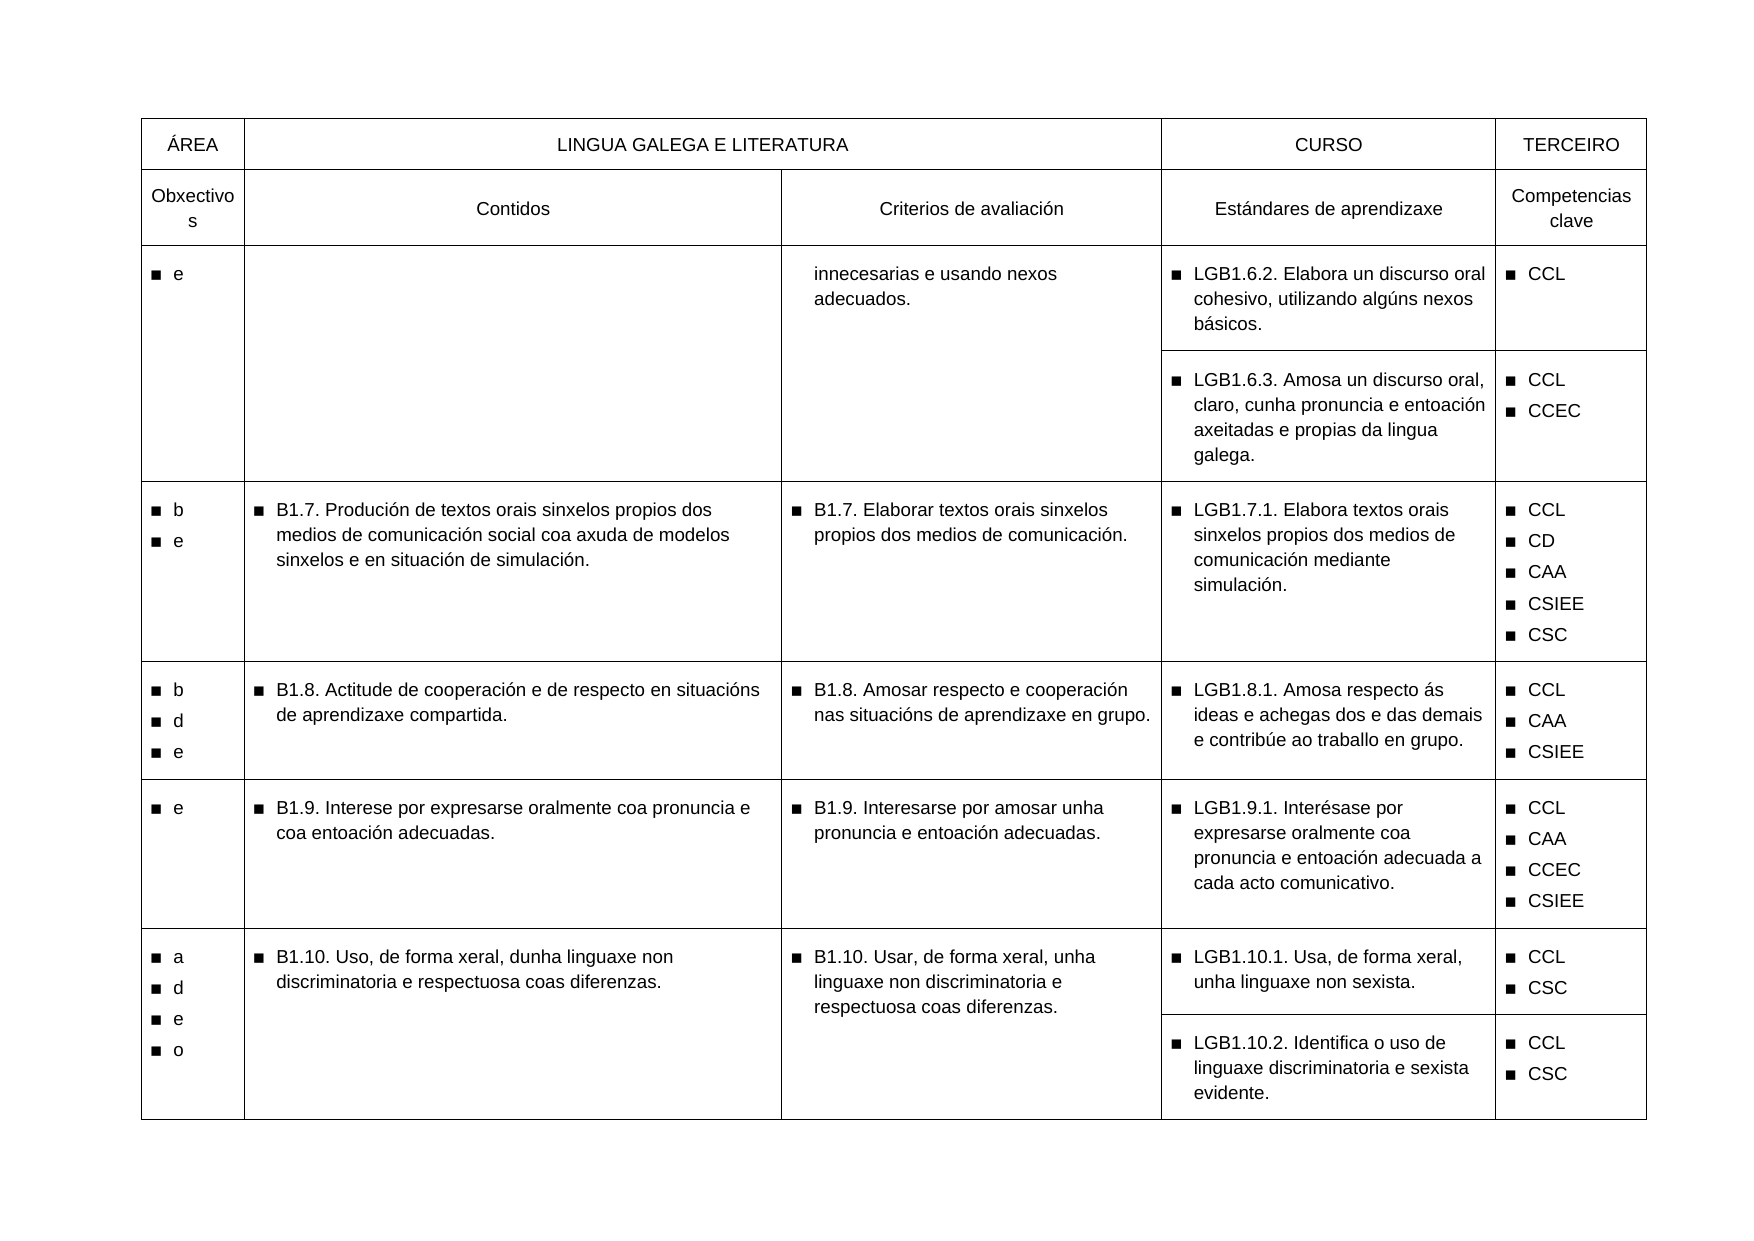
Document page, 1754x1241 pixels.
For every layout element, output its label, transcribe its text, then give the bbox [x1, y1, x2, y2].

table_cell B1.10. Usar, de forma xeral, unha linguaxe non discriminatoria e respectuosa coas diferenzas. [782, 929, 1161, 1119]
table_cell B1.10. Uso, de forma xeral, dunha linguaxe non discriminatoria e respectuosa coas diferenzas. [245, 929, 781, 1119]
table_cell a b e [142, 246, 244, 481]
table_header CURSO [1162, 119, 1495, 169]
table_cell CCL CD CAA CSIEE CSC [1496, 482, 1646, 661]
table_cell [782, 246, 1161, 481]
table_cell a d e o [142, 929, 244, 1119]
table_cell Criterios de avaliación [782, 170, 1161, 245]
table_cell B1.8. Actitude de cooperación e de respecto en situacións de aprendizaxe compartida. [245, 662, 781, 778]
table_cell LGB1.10.2. Identifica o uso de linguaxe discriminatoria e sexista evidente. [1162, 1015, 1495, 1119]
table_cell Competencias clave [1496, 170, 1646, 245]
table_cell LGB1.6.2. Elabora un discurso oral cohesivo, utilizando algúns nexos básicos. [1162, 246, 1495, 350]
table_cell LGB1.6.3. Amosa un discurso oral, claro, cunha pronuncia e entoación axeitadas e propias da lingua galega. [1162, 351, 1495, 481]
table_cell LGB1.10.1. Usa, de forma xeral, unha linguaxe non sexista. [1162, 929, 1495, 1014]
table_cell B1.8. Amosar respecto e cooperación nas situacións de aprendizaxe en grupo. [782, 662, 1161, 778]
table_cell Contidos [245, 170, 781, 245]
table_cell CCL CSC [1496, 1015, 1646, 1119]
table_cell B1.7. Elaborar textos orais sinxelos propios dos medios de comunicación. [782, 482, 1161, 661]
table_cell LGB1.9.1. Interésase por expresarse oralmente coa pronuncia e entoación adecuada a cada acto comunicativo. [1162, 780, 1495, 927]
table_cell LGB1.8.1. Amosa respecto ás ideas e achegas dos e das demais e contribúe ao traballo en grupo. [1162, 662, 1495, 778]
table_header ÁREA [142, 119, 244, 169]
table_cell b e [142, 482, 244, 661]
table_cell CCL CAA CCEC CSIEE [1496, 780, 1646, 927]
table_cell B1.7. Produción de textos orais sinxelos propios dos medios de comunicación social coa axuda de modelos sinxelos e en situación de simulación. [245, 482, 781, 661]
table_cell CCL [1496, 246, 1646, 350]
table_cell B1.9. Interese por expresarse oralmente coa pronuncia e coa entoación adecuadas. [245, 780, 781, 927]
table_cell Estándares de aprendizaxe [1162, 170, 1495, 245]
table_header LINGUA GALEGA E LITERATURA [245, 119, 1161, 169]
table_cell CCL CSC [1496, 929, 1646, 1014]
table_cell CCL CCEC [1496, 351, 1646, 481]
table_cell b d e [142, 662, 244, 778]
table_cell Obxectivos [142, 170, 244, 245]
table_header TERCEIRO [1496, 119, 1646, 169]
table_cell CCL CAA CSIEE [1496, 662, 1646, 778]
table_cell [245, 246, 781, 481]
table_cell LGB1.7.1. Elabora textos orais sinxelos propios dos medios de comunicación mediante simulación. [1162, 482, 1495, 661]
table_cell e [142, 780, 244, 927]
table_cell B1.9. Interesarse por amosar unha pronuncia e entoación adecuadas. [782, 780, 1161, 927]
